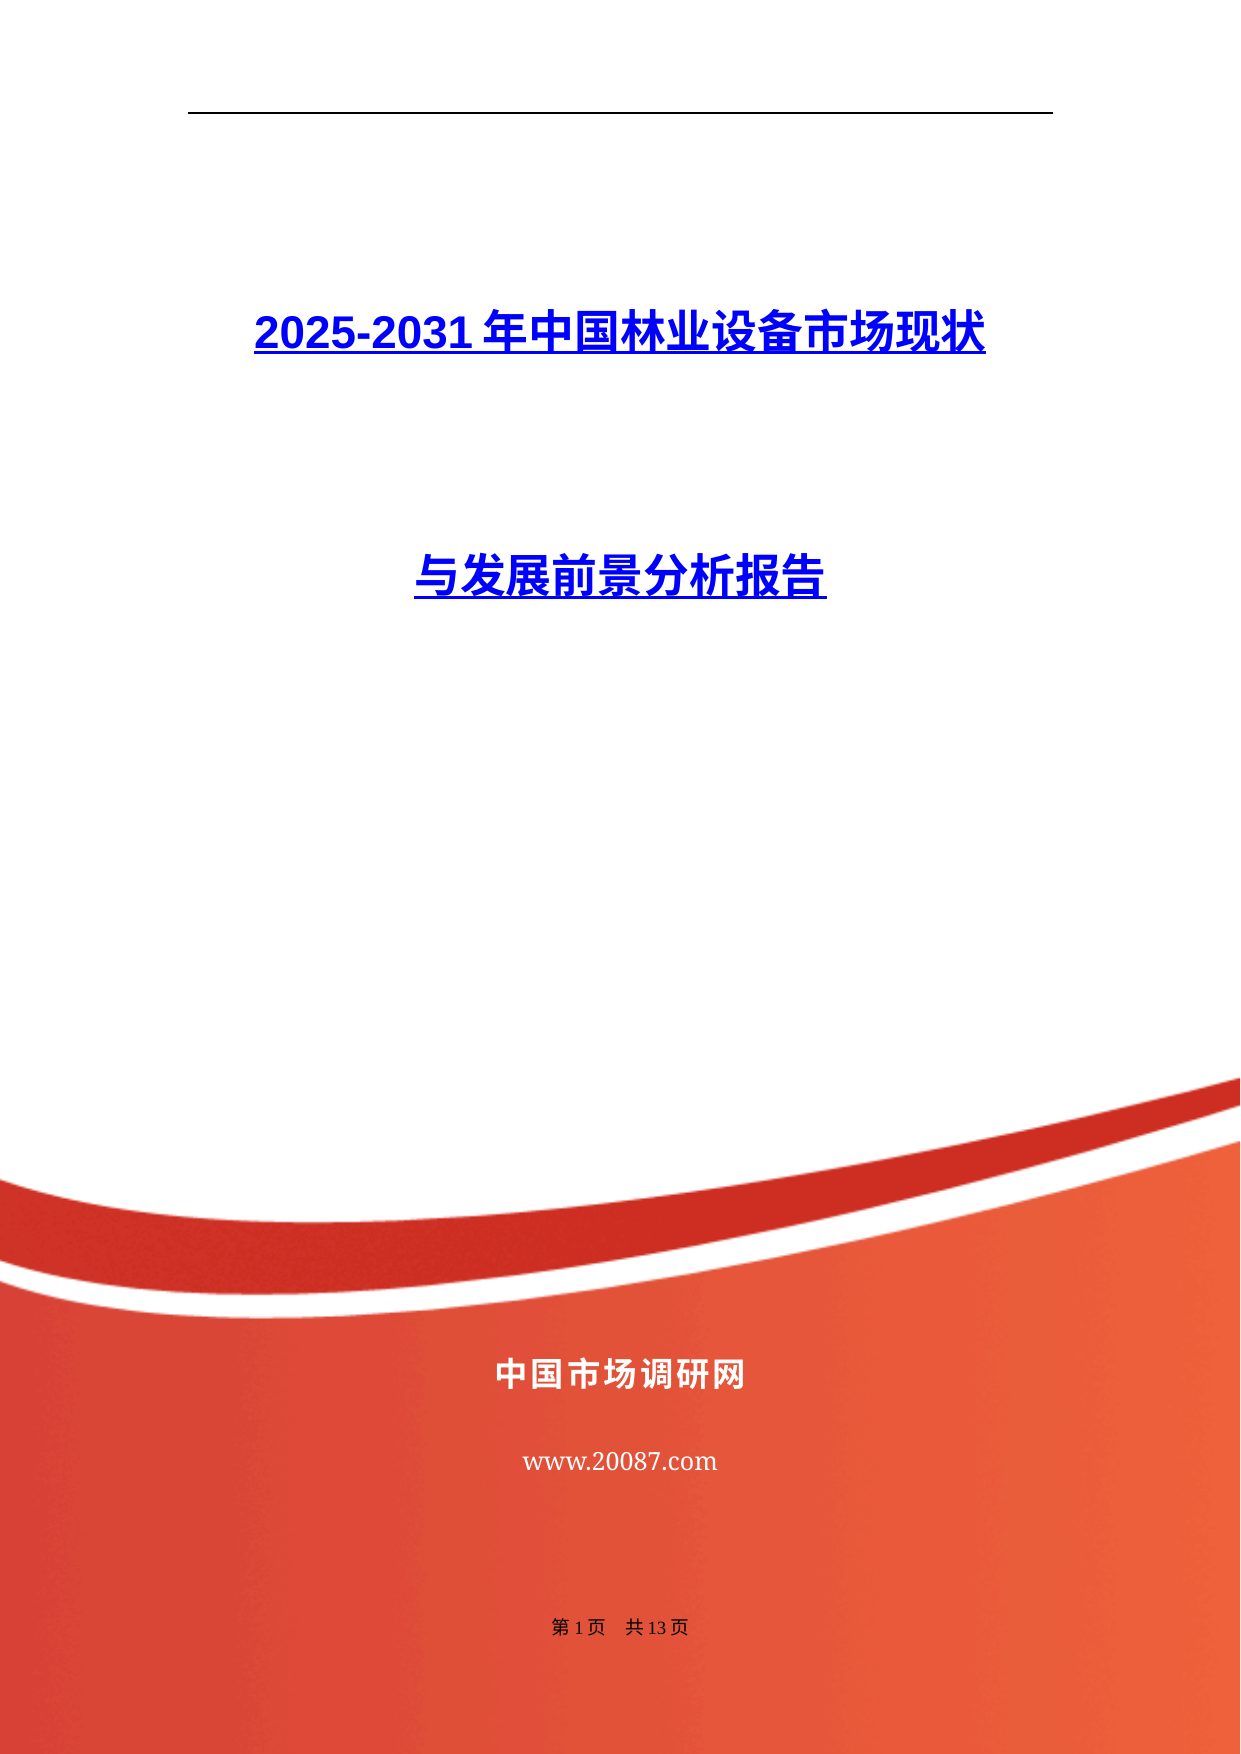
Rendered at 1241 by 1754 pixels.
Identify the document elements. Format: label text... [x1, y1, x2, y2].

table_header 2025-2031年中国林业设备市场现状与发展前景分析报告 [188, 207, 1053, 773]
subtitle 中国市场调研网 [187, 1339, 1053, 1404]
text www.20087.com [187, 1428, 1053, 1493]
picture [0, 1006, 1241, 1754]
